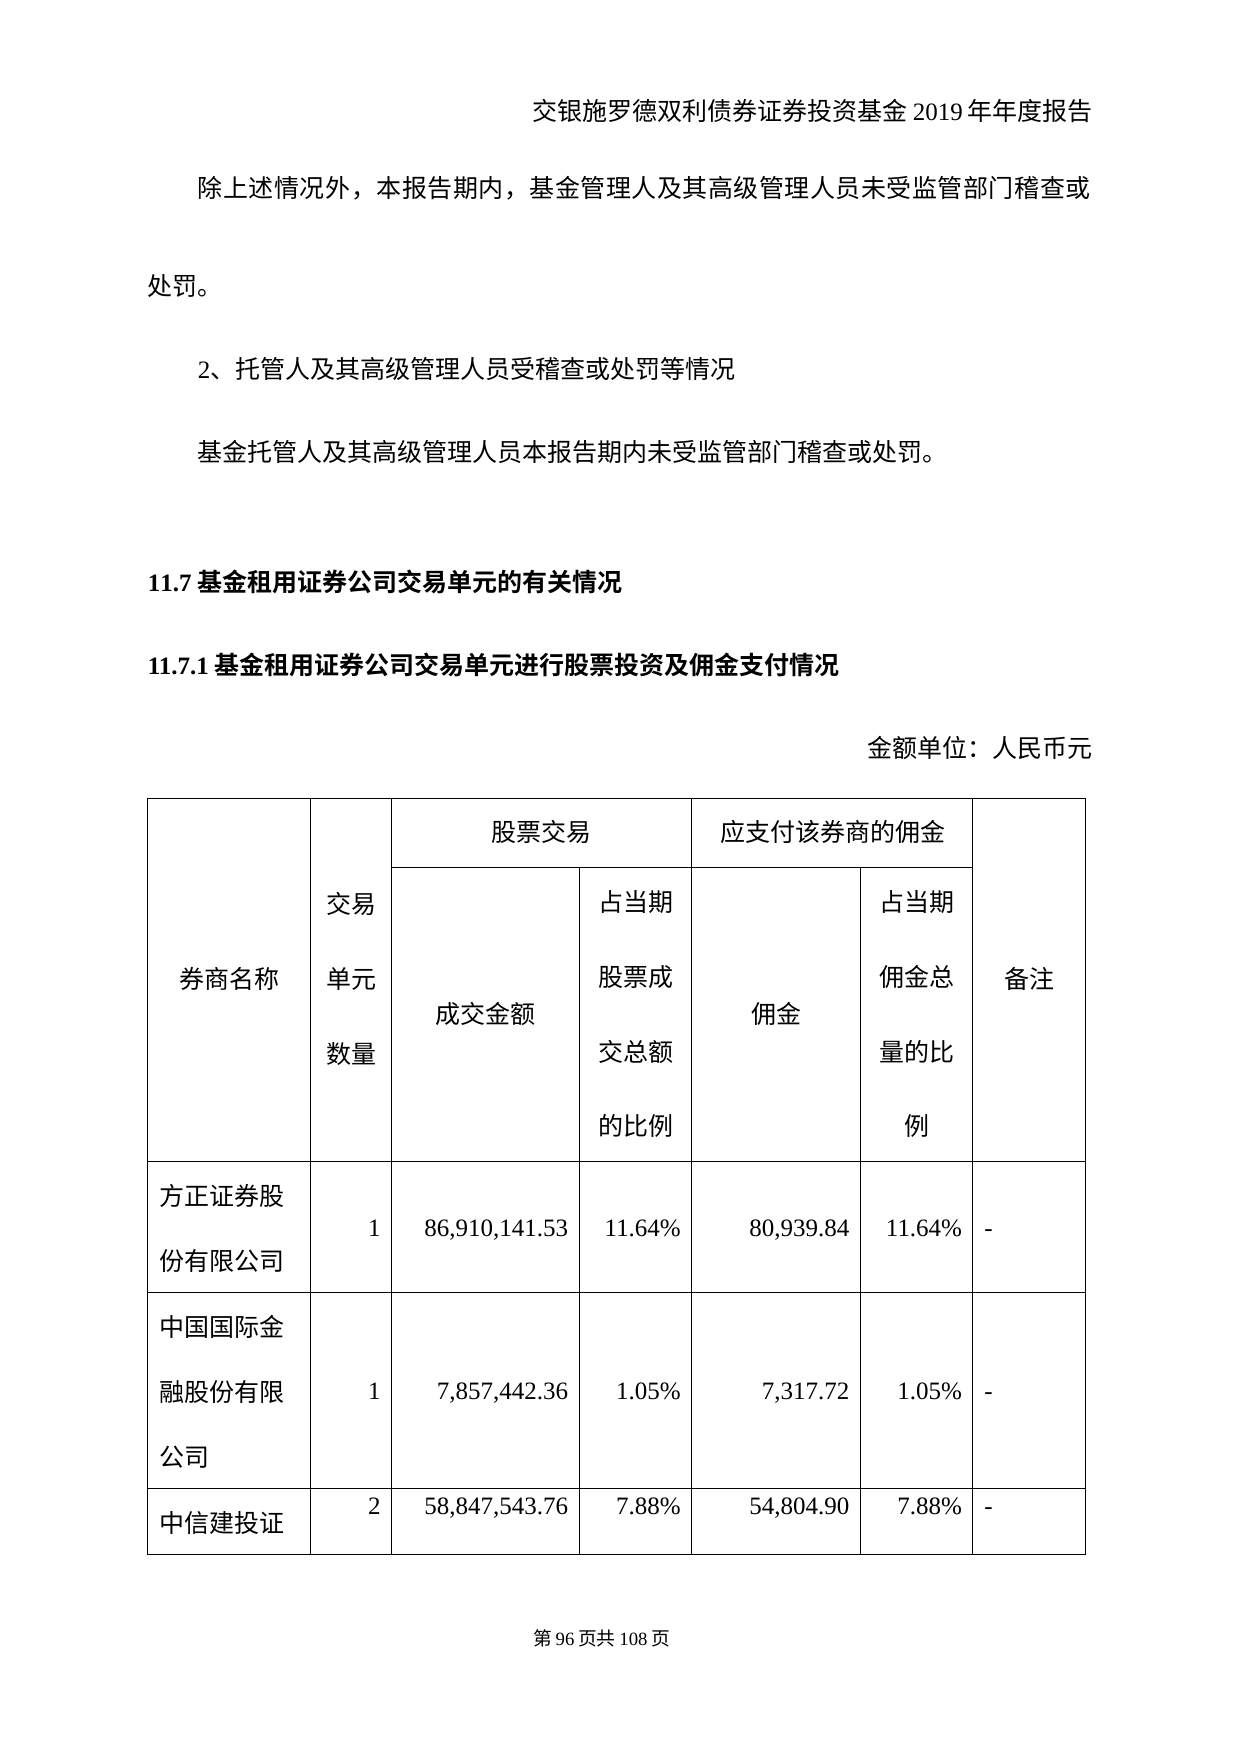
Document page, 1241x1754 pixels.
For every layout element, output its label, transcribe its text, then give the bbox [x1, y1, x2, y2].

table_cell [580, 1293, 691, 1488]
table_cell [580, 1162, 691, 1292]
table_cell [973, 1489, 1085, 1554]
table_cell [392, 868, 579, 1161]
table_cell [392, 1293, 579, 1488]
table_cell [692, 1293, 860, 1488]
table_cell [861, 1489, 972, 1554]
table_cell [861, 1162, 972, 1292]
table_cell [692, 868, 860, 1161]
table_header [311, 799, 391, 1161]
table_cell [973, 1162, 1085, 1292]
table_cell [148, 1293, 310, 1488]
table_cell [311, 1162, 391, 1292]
text 基金托管人及其高级管理人员本报告期内未受监管部门稽查或处罚。 [148, 418, 1092, 483]
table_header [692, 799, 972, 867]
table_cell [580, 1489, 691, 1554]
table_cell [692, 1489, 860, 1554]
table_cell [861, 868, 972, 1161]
text 2、托管人及其高级管理人员受稽查或处罚等情况 [148, 335, 1092, 400]
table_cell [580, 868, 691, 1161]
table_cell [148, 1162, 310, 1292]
subtitle 11.7 基金租用证券公司交易单元的有关情况 [148, 548, 1092, 613]
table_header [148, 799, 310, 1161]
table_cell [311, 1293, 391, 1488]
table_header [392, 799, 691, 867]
text 11.7.1基金租用证券公司交易单元进行股票投资及佣金支付情况 [148, 631, 1092, 696]
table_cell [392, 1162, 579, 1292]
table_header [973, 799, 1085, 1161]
text 金额单位：人民币元 [148, 714, 1092, 779]
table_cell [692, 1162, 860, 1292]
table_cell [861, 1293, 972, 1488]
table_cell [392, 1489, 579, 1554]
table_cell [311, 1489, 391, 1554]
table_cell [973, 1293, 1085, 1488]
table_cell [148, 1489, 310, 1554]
text 除上述情况外，本报告期内，基金管理人及其高级管理人员未受监管部门稽查或处罚。 [148, 154, 1092, 317]
